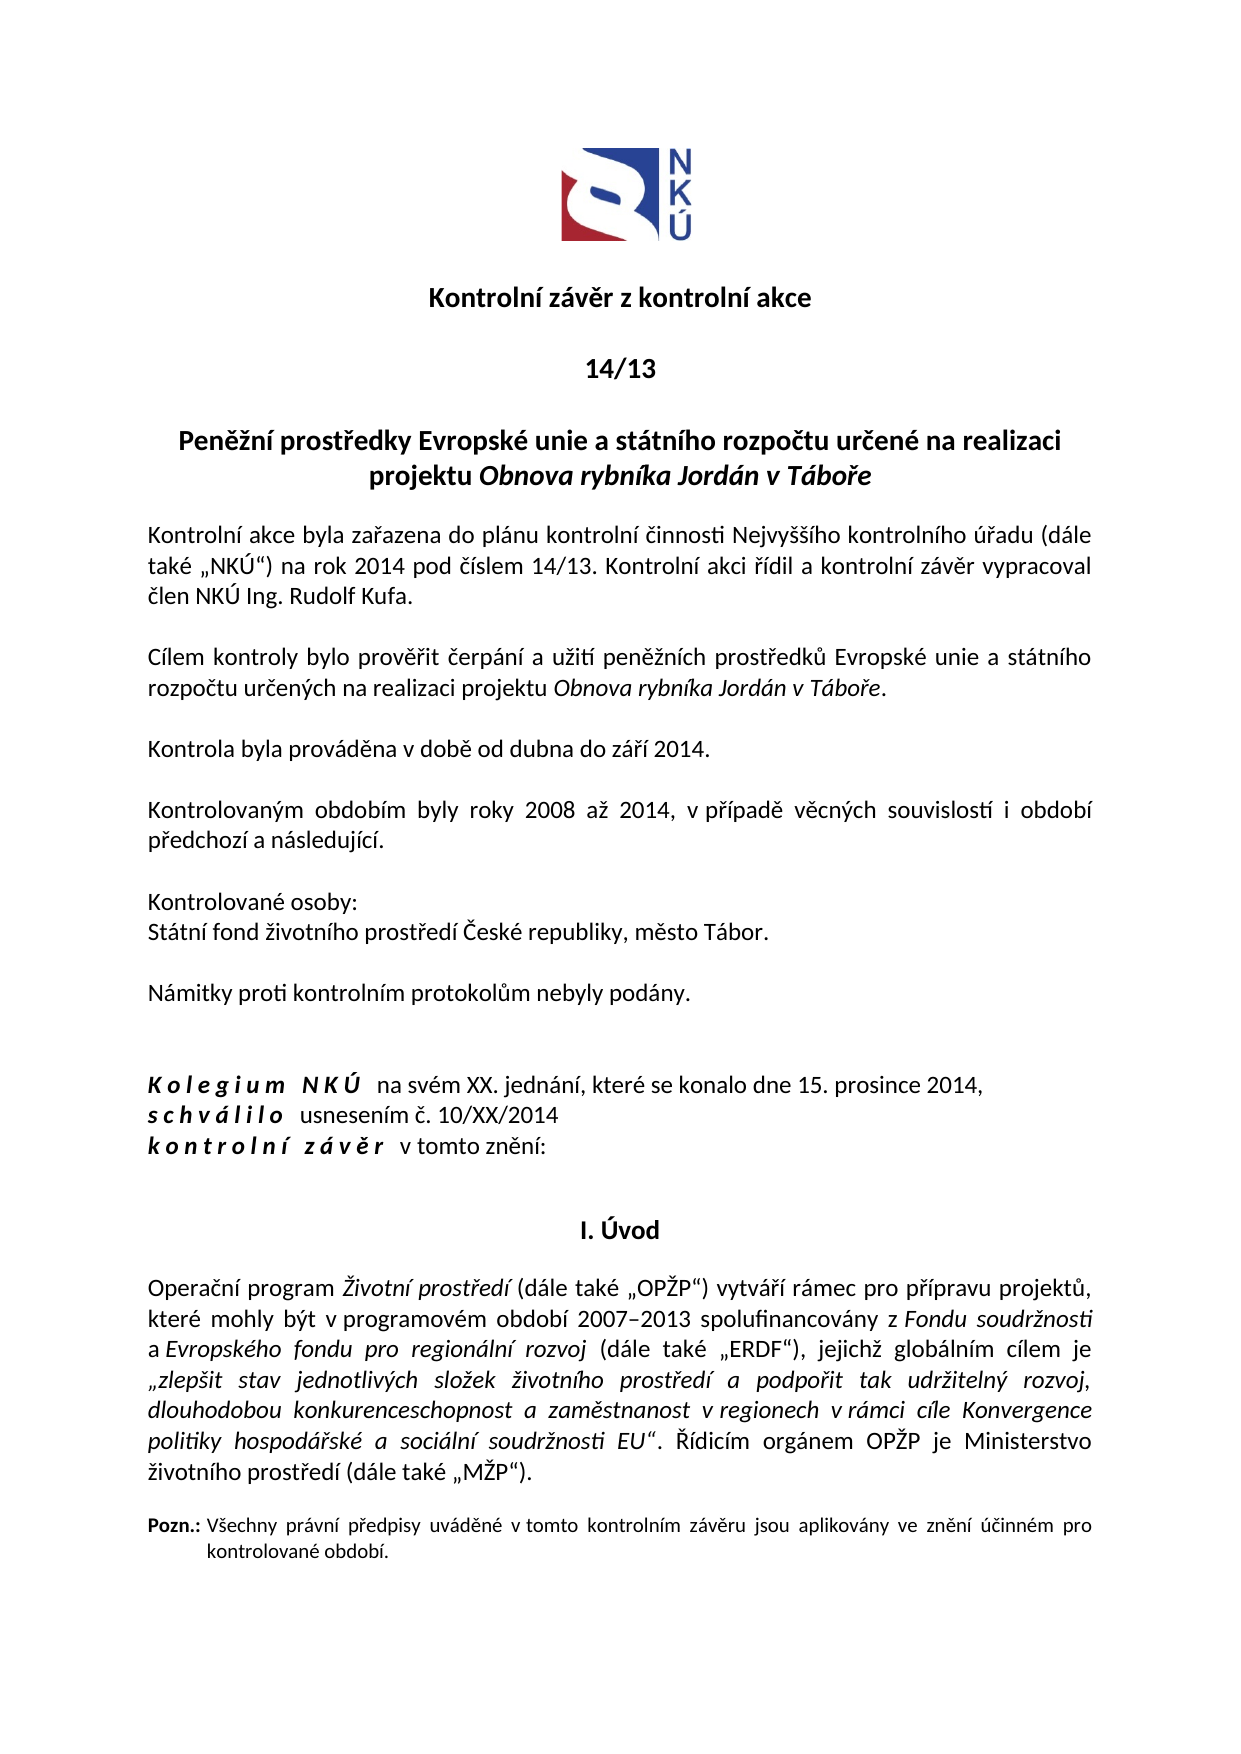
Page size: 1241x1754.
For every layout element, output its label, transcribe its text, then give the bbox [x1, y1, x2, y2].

text Cílem kontroly bylo prověřit čerpání a užití peněžních prostředků Evropské unie a státního rozpočtu určených na realizaci projektu Obnova rybníka Jordán v Táboře. [148, 642, 1093, 703]
text Kontrolované osoby: [148, 886, 1093, 916]
text Peněžní prostředky Evropské unie a státního rozpočtu určené na realizaci projektu Obnova rybníka Jordán v Táboře [148, 422, 1093, 493]
text I. Úvod [148, 1213, 1093, 1246]
text K o l e g i u m N K Ú na svém XX. jednání, které se konalo dne 15. prosince 2014, [148, 1069, 1093, 1099]
text Státní fond životního prostředí České republiky, město Tábor. [148, 916, 1093, 947]
text Pozn.: Všechny právní předpisy uváděné v tomto kontrolním závěru jsou aplikovány ve znění účinném pro kontrolované období. [148, 1512, 1093, 1563]
text 14/13 [148, 351, 1093, 386]
text Kontrola byla prováděna v době od dubna do září 2014. [148, 733, 1093, 764]
text Námitky proti kontrolním protokolům nebyly podány. [148, 977, 1093, 1008]
picture [561, 148, 692, 241]
text s c h v á l i l o usnesením č. 10/XX/2014 [148, 1099, 1093, 1130]
text Operační program Životní prostředí (dále také „OPŽP“) vytváří rámec pro přípravu projektů, které mohly být v programovém období 2007–2013 spolufinancovány z Fondu soudržnosti a Evropského fondu pro regionální rozvoj (dále také „ERDF“), jejichž globálním cílem je „zlepšit stav jednotlivých složek životního prostředí a podpořit tak udržitelný rozvoj, dlouhodobou konkurenceschopnost a zaměstnanost v regionech v rámci cíle Konvergence politiky hospodářské a sociální soudržnosti EU“. Řídicím orgánem OPŽP je Ministerstvo životního prostředí (dále také „MŽP“). [148, 1272, 1093, 1486]
text Kontrolní závěr z kontrolní akce [148, 279, 1093, 315]
text k o n t r o l n í z á v ě r v tomto znění: [148, 1130, 1093, 1160]
text Kontrolovaným obdobím byly roky 2008 až 2014, v případě věcných souvislostí i období předchozí a následující. [148, 794, 1093, 855]
text Kontrolní akce byla zařazena do plánu kontrolní činnosti Nejvyššího kontrolního úřadu (dále také „NKÚ“) na rok 2014 pod číslem 14/13. Kontrolní akci řídil a kontrolní závěr vypracoval člen NKÚ Ing. Rudolf Kufa. [148, 519, 1093, 611]
